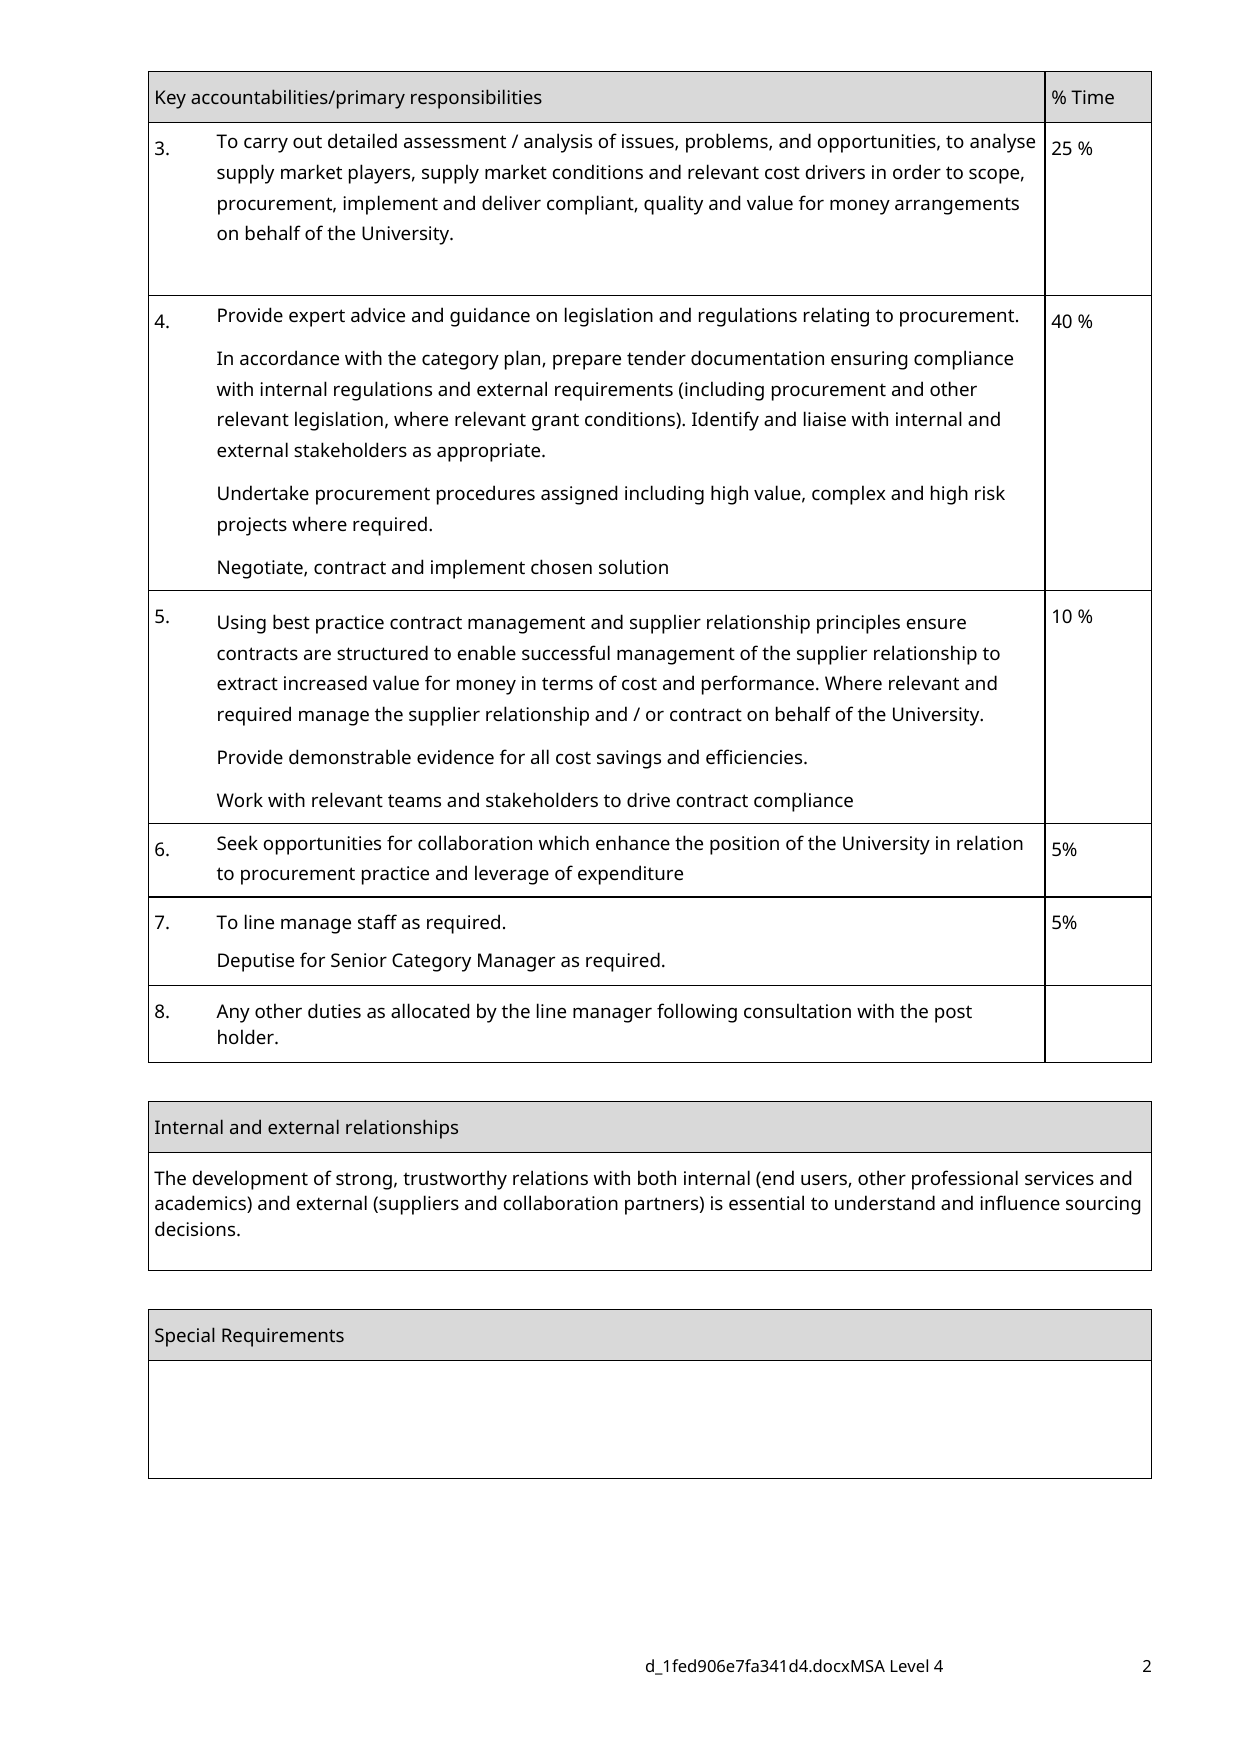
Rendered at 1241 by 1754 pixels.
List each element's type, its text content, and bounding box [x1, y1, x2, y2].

table_cell [149, 123, 211, 295]
table_cell Using best practice contract management and supplier relationship principles ensure contracts are structured to enable successful management of the supplier relationship to extract increased value for money in terms of cost and performance. Where relevant and required manage the supplier relationship and / or contract on behalf of the University. Provide demonstrable evidence for all cost savings and efficiencies. Work with relevant teams and stakeholders to drive contract compliance [211, 591, 1044, 823]
table_cell [1046, 986, 1151, 1062]
table_cell [149, 898, 211, 985]
table_cell Provide expert advice and guidance on legislation and regulations relating to procurement. In accordance with the category plan, prepare tender documentation ensuring compliance with internal regulations and external requirements (including procurement and other relevant legislation, where relevant grant conditions). Identify and liaise with internal and external stakeholders as appropriate. Undertake procurement procedures assigned including high value, complex and high risk projects where required. Negotiate, contract and implement chosen solution [211, 296, 1044, 590]
table_header Internal and external relationships [149, 1102, 1151, 1152]
table_cell [149, 824, 211, 896]
table_cell Any other duties as allocated by the line manager following consultation with the post holder. [211, 986, 1044, 1062]
table_cell [149, 1361, 1151, 1478]
table_cell 10 % [1046, 591, 1151, 823]
table_cell To line manage staff as required. Deputise for Senior Category Manager as required. [211, 898, 1044, 985]
table_header Special Requirements [149, 1310, 1151, 1360]
table_cell [149, 591, 211, 823]
table_cell 40 % [1046, 296, 1151, 590]
table_header % Time [1046, 72, 1151, 122]
table_cell [149, 986, 211, 1062]
table_cell [149, 296, 211, 590]
table_cell 25 % [1046, 123, 1151, 295]
table_cell 5% [1046, 824, 1151, 896]
table_cell To carry out detailed assessment / analysis of issues, problems, and opportunities, to analyse supply market players, supply market conditions and relevant cost drivers in order to scope, procurement, implement and deliver compliant, quality and value for money arrangements on behalf of the University. [211, 123, 1044, 295]
table_cell 5% [1046, 898, 1151, 985]
table_header Key accountabilities/primary responsibilities [149, 72, 1044, 122]
table_cell Seek opportunities for collaboration which enhance the position of the University in relation to procurement practice and leverage of expenditure [211, 824, 1044, 896]
table_cell The development of strong, trustworthy relations with both internal (end users, other professional services and academics) and external (suppliers and collaboration partners) is essential to understand and influence sourcing decisions. [149, 1153, 1151, 1270]
